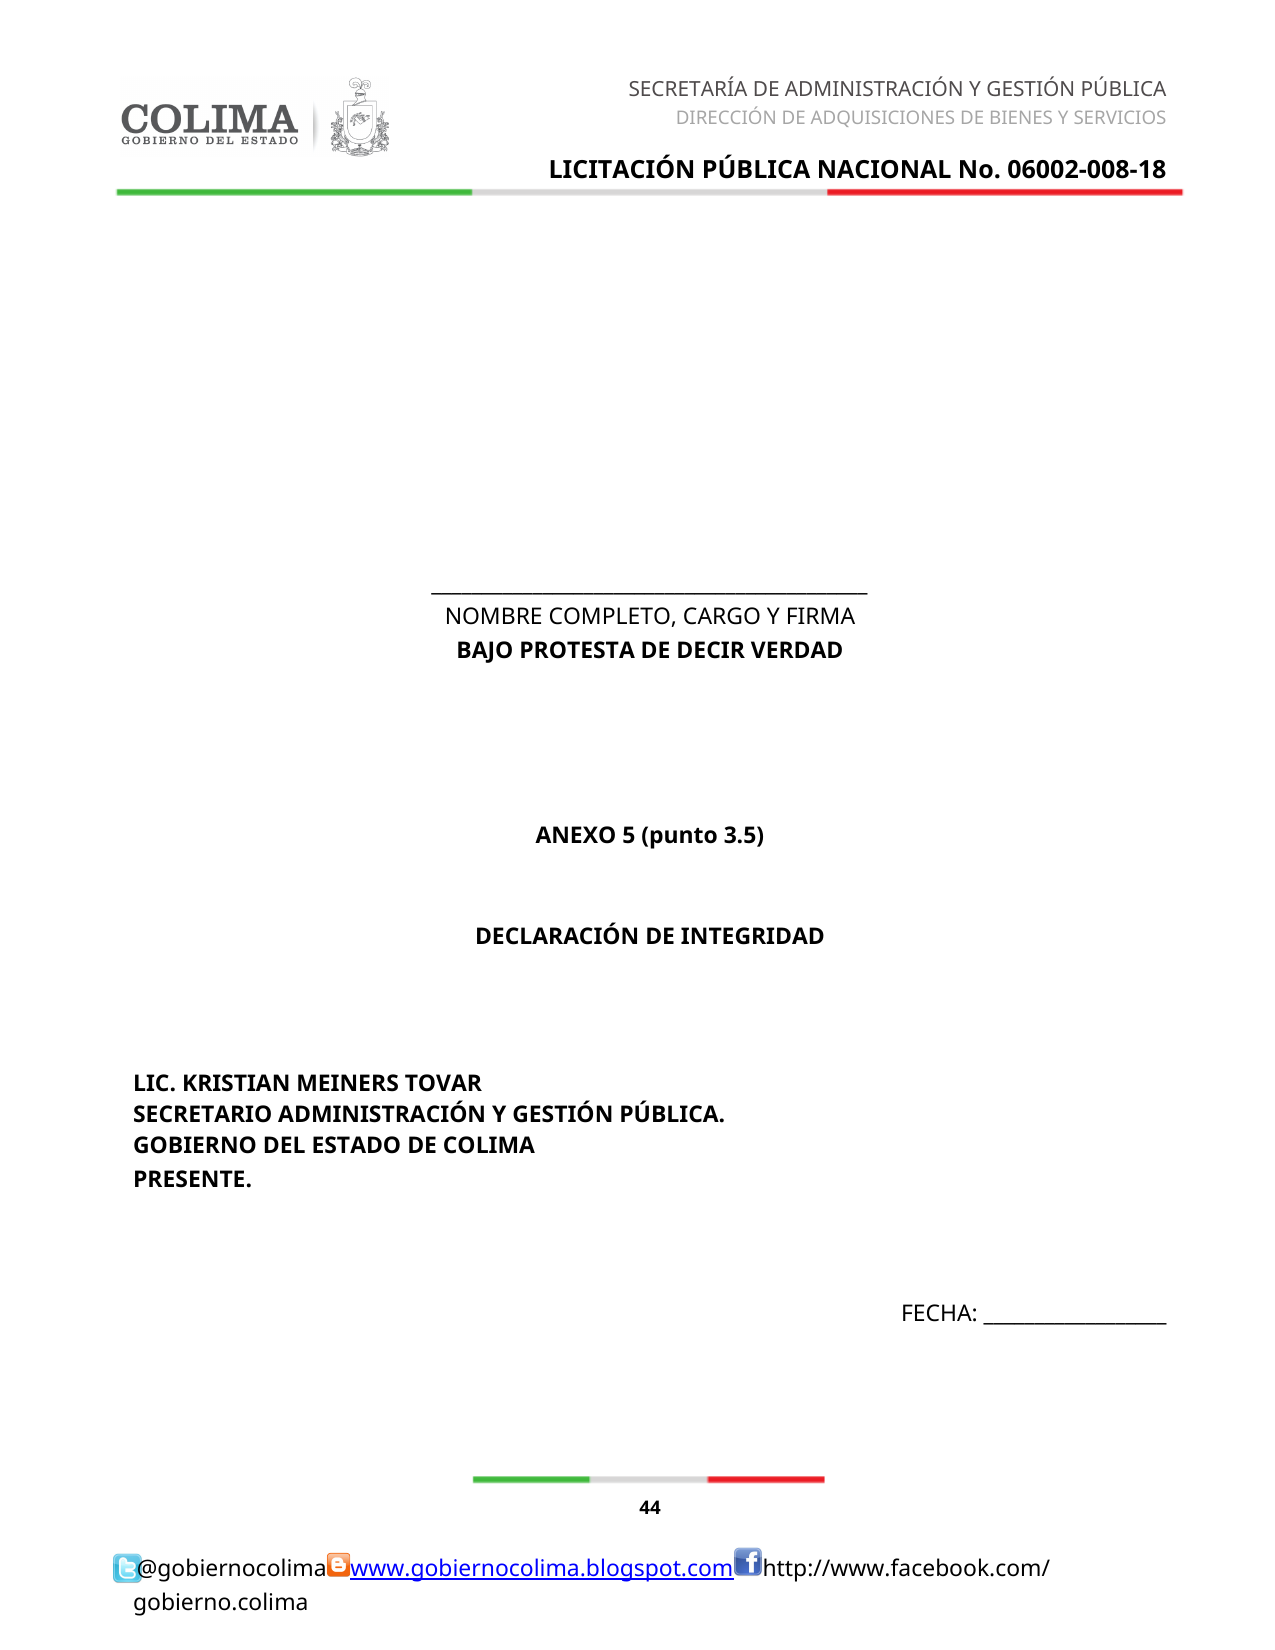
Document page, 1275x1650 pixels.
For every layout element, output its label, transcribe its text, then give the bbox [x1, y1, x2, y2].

text FECHA: __________________ [133, 1297, 1167, 1328]
picture [120, 76, 389, 157]
picture [326, 1552, 350, 1577]
picture [111, 183, 1189, 204]
text DECLARACIÓN DE INTEGRIDAD [133, 920, 1167, 951]
subtitle SECRETARIO ADMINISTRACIÓN Y GESTIÓN PÚBLICA. [133, 1098, 1167, 1129]
text ___________________________________________ [133, 566, 1167, 598]
text PRESENTE. [133, 1163, 1167, 1194]
text NOMBRE COMPLETO, CARGO Y FIRMA [133, 600, 1167, 631]
picture [733, 1547, 763, 1577]
picture [139, 1562, 143, 1576]
subtitle LIC. KRISTIAN MEINERS TOVAR [133, 1066, 1167, 1098]
text BAJO PROTESTA DE DECIR VERDAD [133, 634, 1167, 665]
text ANEXO 5 (punto 3.5) [133, 819, 1167, 850]
picture [112, 1553, 143, 1584]
text GOBIERNO DEL ESTADO DE COLIMA [133, 1129, 1167, 1160]
picture [472, 1466, 828, 1490]
